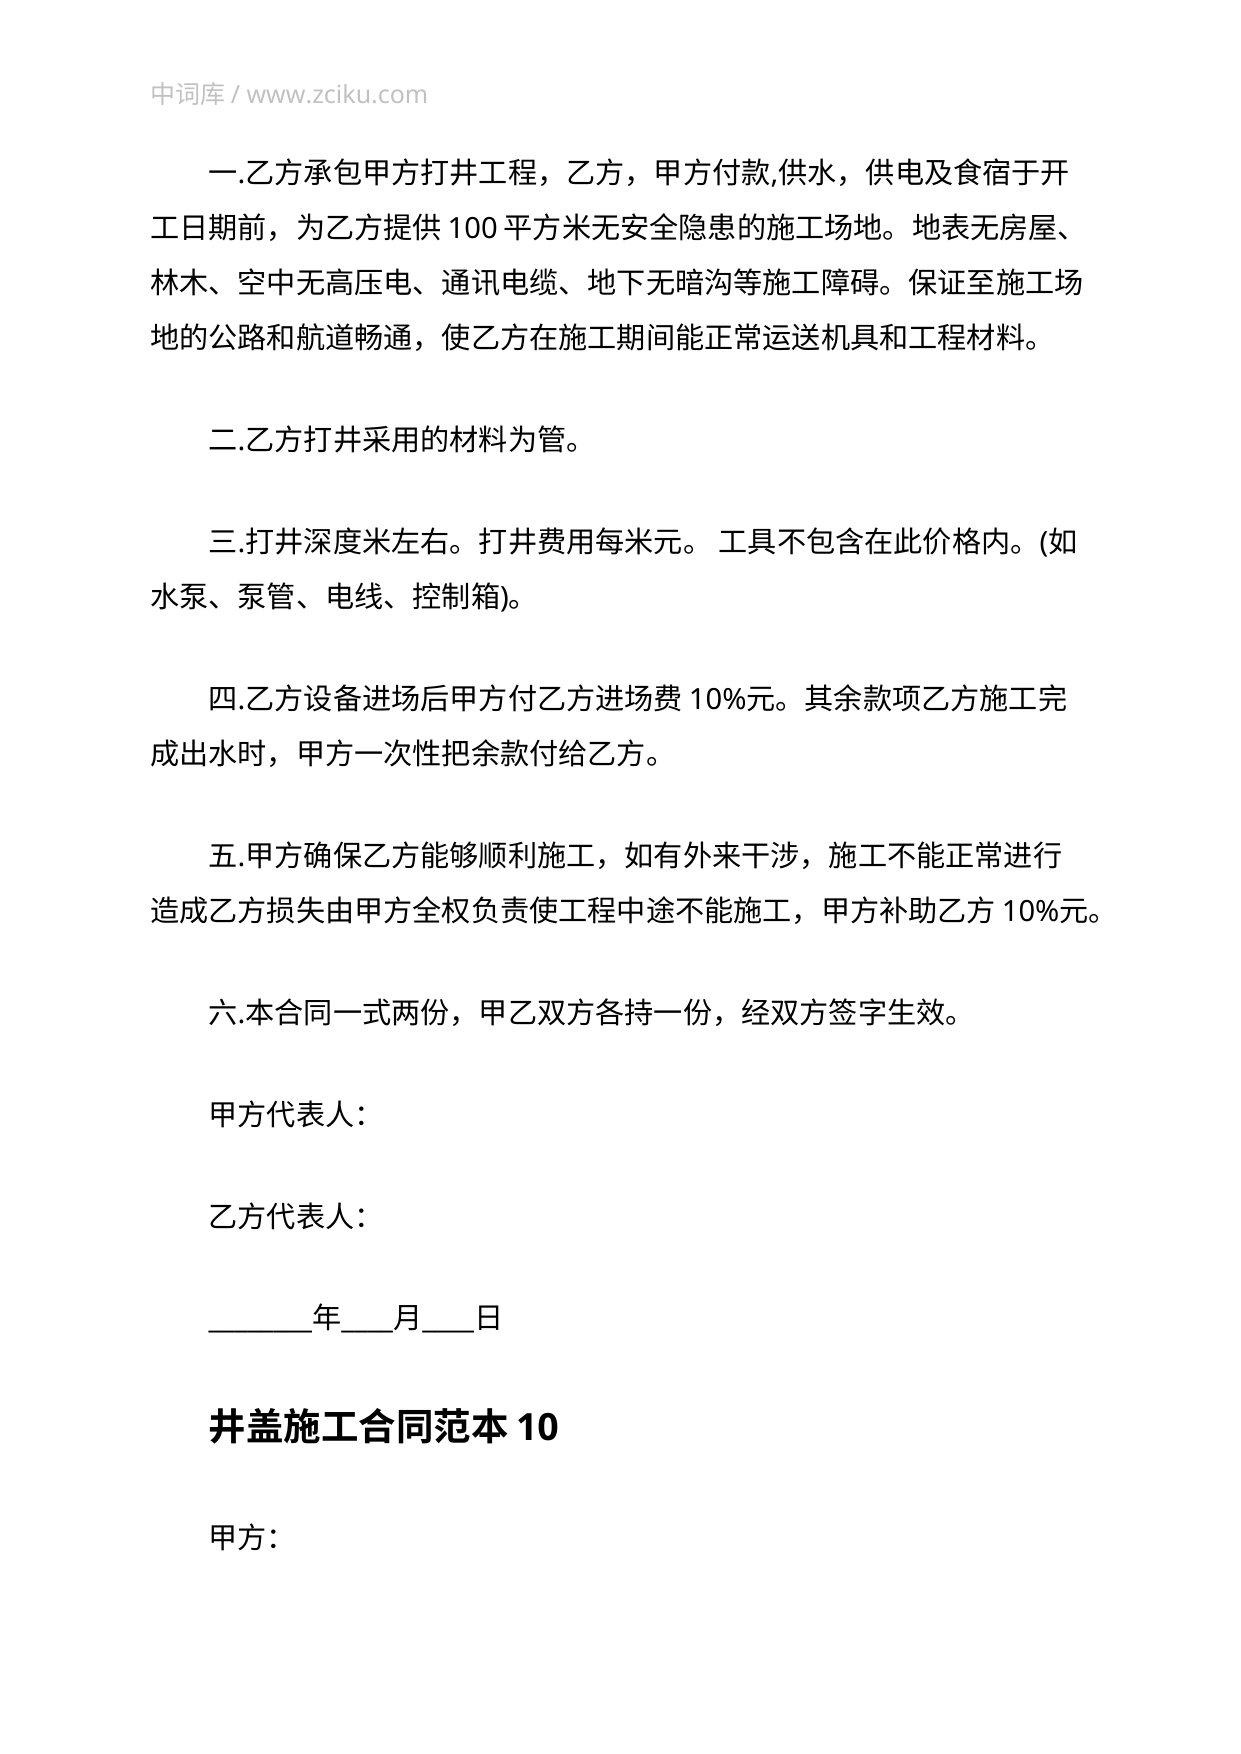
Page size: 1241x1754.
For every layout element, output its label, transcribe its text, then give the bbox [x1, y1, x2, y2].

text 六.本合同一式两份，甲乙双方各持一份，经双方签字生效。 [150, 989, 1090, 1032]
text 甲方： [150, 1514, 1090, 1557]
text 三.打井深度米左右。打井费用每米元。 工具不包含在此价格内。(如水泵、泵管、电线、控制箱)。 [150, 519, 1090, 616]
text ________年____月____日 [150, 1295, 1090, 1337]
text 甲方代表人： [150, 1091, 1090, 1134]
text 四.乙方设备进场后甲方付乙方进场费10%元。其余款项乙方施工完成出水时，甲方一次性把余款付给乙方。 [150, 676, 1090, 773]
text 五.甲方确保乙方能够顺利施工，如有外来干涉，施工不能正常进行造成乙方损失由甲方全权负责使工程中途不能施工，甲方补助乙方10%元。 [150, 832, 1090, 930]
text 乙方代表人： [150, 1193, 1090, 1235]
text 井盖施工合同范本10 [150, 1397, 1090, 1451]
text 二.乙方打井采用的材料为管。 [150, 417, 1090, 459]
text 一.乙方承包甲方打井工程，乙方，甲方付款,供水，供电及食宿于开工日期前，为乙方提供100平方米无安全隐患的施工场地。地表无房屋、林木、空中无高压电、通讯电缆、地下无暗沟等施工障碍。保证至施工场地的公路和航道畅通，使乙方在施工期间能正常运送机具和工程材料。 [150, 150, 1090, 357]
